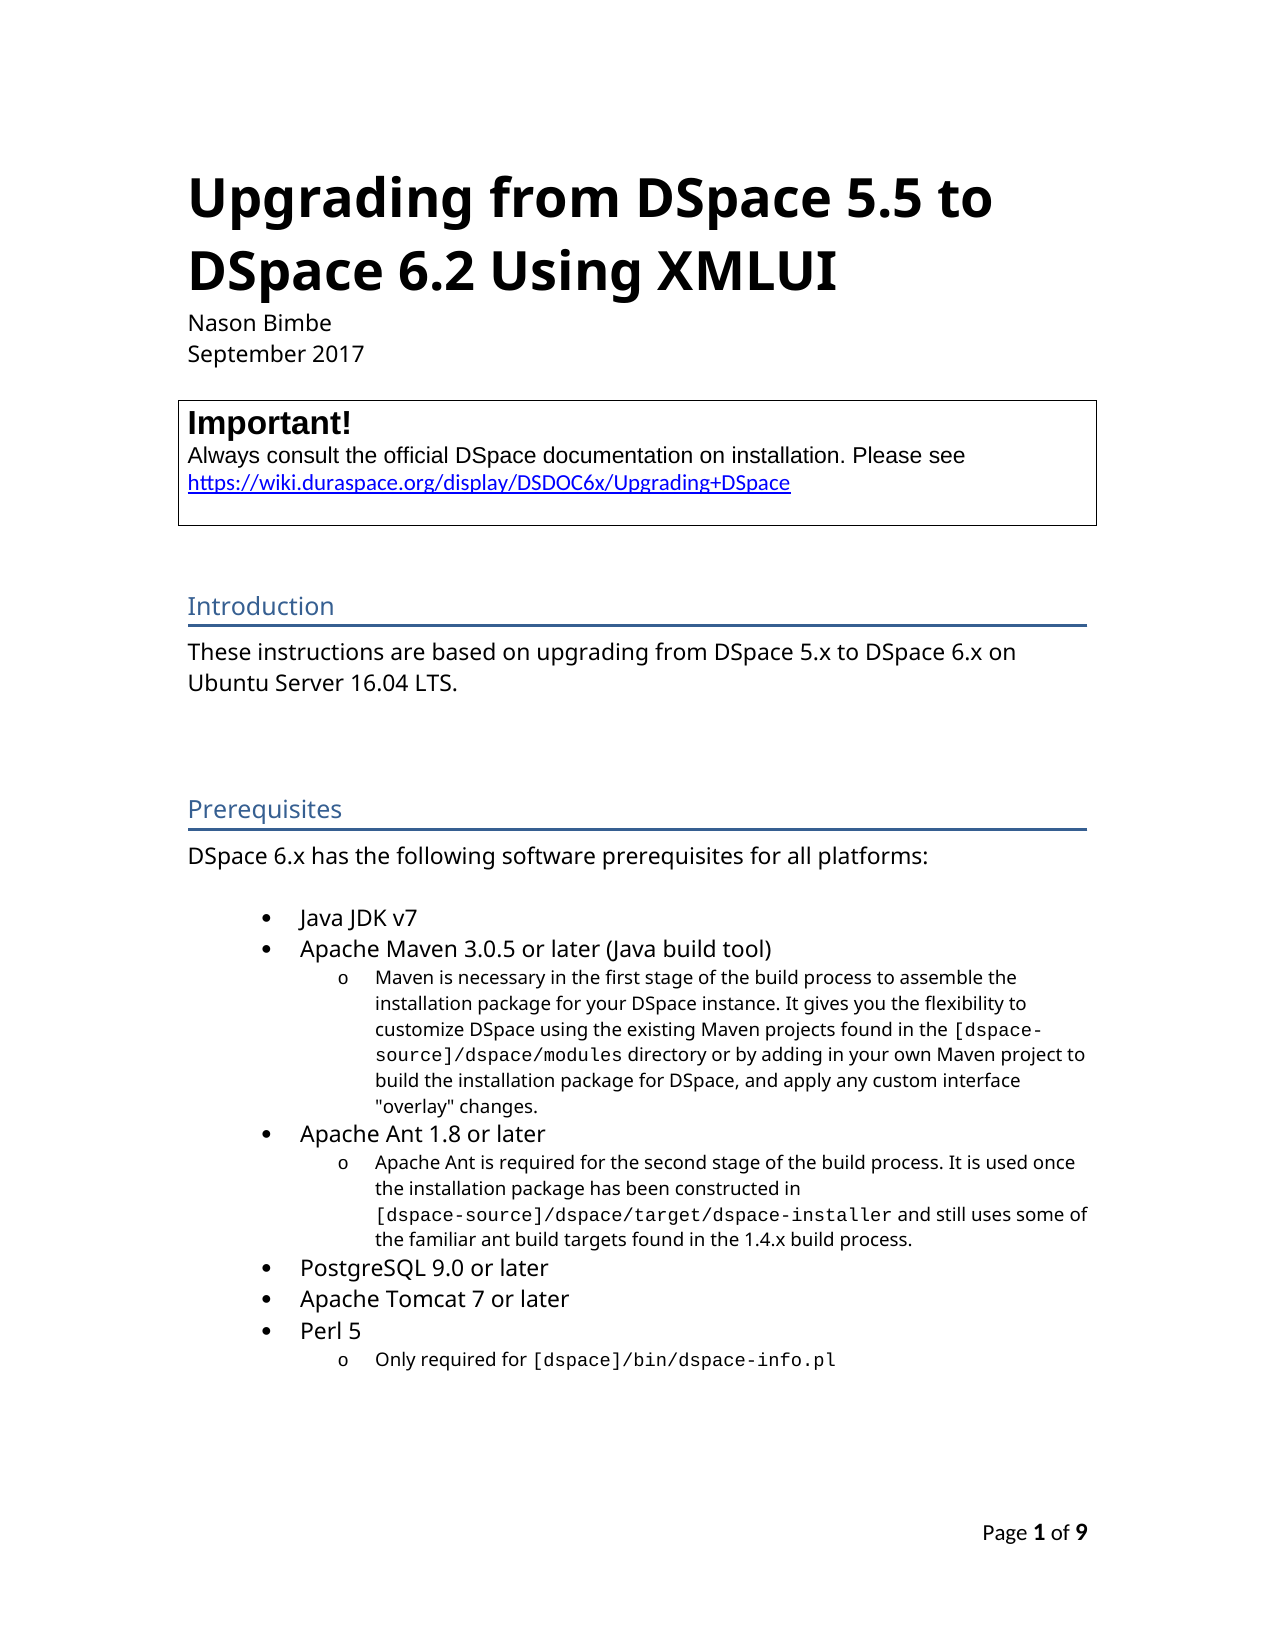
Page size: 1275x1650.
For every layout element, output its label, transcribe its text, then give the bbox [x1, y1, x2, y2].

subtitle Prerequisites [187, 792, 1087, 831]
text DSpace 6.x has the following software prerequisites for all platforms: [187, 840, 1087, 871]
text Upgrading from DSpace 5.5 to DSpace 6.2 Using XMLUI [187, 159, 1087, 307]
list Java JDK v7 [262, 902, 1087, 933]
text September 2017 [187, 338, 1087, 369]
text Important! [179, 401, 1096, 442]
list Apache Ant 1.8 or later [262, 1118, 1087, 1150]
list Apache Maven 3.0.5 or later (Java build tool) [262, 933, 1087, 965]
list Apache Ant is required for the second stage of the build process. It is used once the installation package has been constructed in [dspace-source]/dspace/target/dspace-installer and still uses some of the familiar ant build targets found in the 1.4.x build process. [337, 1150, 1087, 1252]
text Nason Bimbe [187, 307, 1087, 338]
subtitle Introduction [187, 588, 1087, 627]
list Maven is necessary in the first stage of the build process to assemble the installation package for your DSpace instance. It gives you the flexibility to customize DSpace using the existing Maven projects found in the [dspace-source]/dspace/modules directory or by adding in your own Maven project to build the installation package for DSpace, and apply any custom interface "overlay" changes. [337, 965, 1087, 1118]
list Perl 5 [262, 1315, 1087, 1346]
list PostgreSQL 9.0 or later [262, 1252, 1087, 1283]
text These instructions are based on upgrading from DSpace 5.x to DSpace 6.x on Ubuntu Server 16.04 LTS. [187, 636, 1087, 698]
list Apache Tomcat 7 or later [262, 1283, 1087, 1315]
list Only required for [dspace]/bin/dspace-info.pl [337, 1346, 1087, 1372]
text Always consult the official DSpace documentation on installation. Please see https://wiki.duraspace.org/display/DSDOC6x/Upgrading+DSpace [187, 442, 1087, 496]
